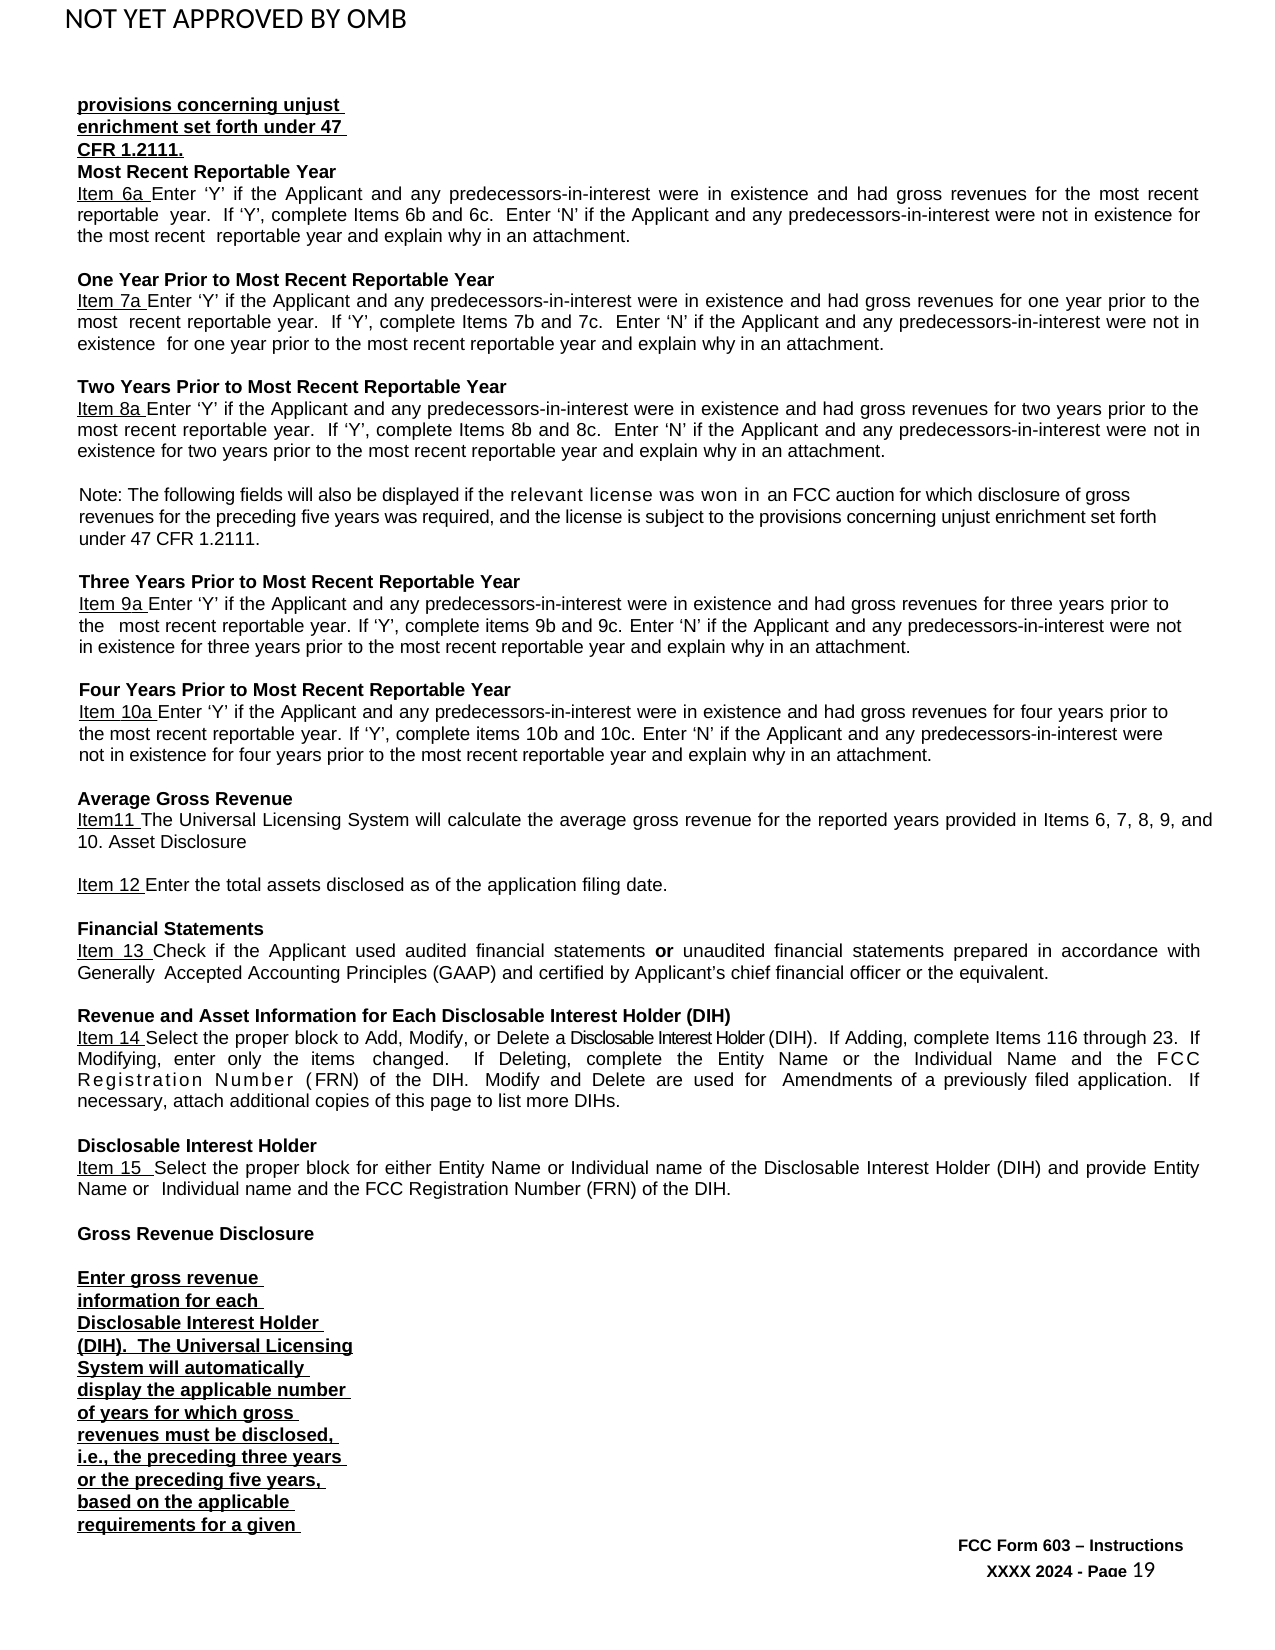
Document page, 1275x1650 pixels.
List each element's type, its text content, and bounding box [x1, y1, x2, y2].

text Item 14 Select the proper block to Add, Modify, or Delete a Disclosable Interest Holder (DIH). If Adding, complete Items 116 through 23. If Modifying, enter only the items changed. If Deleting, complete the Entity Name or the Individual Name and the FCC Registration Number (FRN) of the DIH. Modify and Delete are used for Amendments of a previously filed application. If necessary, attach additional copies of this page to list more DIHs. [77, 1027, 1200, 1112]
text Item11 The Universal Licensing System will calculate the average gross revenue for the reported years provided in Items 6, 7, 8, 9, and 10. Asset Disclosure [77, 809, 1212, 852]
subtitle Gross Revenue Disclosure [77, 1222, 353, 1244]
text Item 6a Enter ‘Y’ if the Applicant and any predecessors-in-interest were in existence and had gross revenues for the most recent reportable year. If ‘Y’, complete Items 6b and 6c. Enter ‘N’ if the Applicant and any predecessors-in-interest were not in existence for the most recent reportable year and explain why in an attachment. [77, 183, 1200, 247]
subtitle Three Years Prior to Most Recent Reportable Year [78, 571, 1212, 593]
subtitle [77, 1354, 353, 1535]
subtitle One Year Prior to Most Recent Reportable Year [77, 268, 1212, 290]
subtitle Most Recent Reportable Year [77, 161, 353, 182]
subtitle Average Gross Revenue [77, 787, 1212, 809]
text Item 9a Enter ‘Y’ if the Applicant and any predecessors-in-interest were in existence and had gross revenues for three years prior to the most recent reportable year. If ‘Y’, complete items 9b and 9c. Enter ‘N’ if the Applicant and any predecessors-in-interest were not in existence for three years prior to the most recent reportable year and explain why in an attachment. [78, 593, 1189, 658]
text Item 12 Enter the total assets disclosed as of the application filing date. [77, 874, 1212, 896]
text Item 8a Enter ‘Y’ if the Applicant and any predecessors-in-interest were in existence and had gross revenues for two years prior to the most recent reportable year. If ‘Y’, complete Items 8b and 8c. Enter ‘N’ if the Applicant and any predecessors-in-interest were not in existence for two years prior to the most recent reportable year and explain why in an attachment. [77, 398, 1200, 462]
text Item 15 Select the proper block for either Entity Name or Individual name of the Disclosable Interest Holder (DIH) and provide Entity Name or Individual name and the FCC Registration Number (FRN) of the DIH. [77, 1157, 1200, 1200]
subtitle Disclosable Interest Holder [77, 1135, 1212, 1156]
subtitle Two Years Prior to Most Recent Reportable Year [77, 376, 1212, 397]
subtitle Four Years Prior to Most Recent Reportable Year [78, 679, 1212, 701]
text Item 10a Enter ‘Y’ if the Applicant and any predecessors-in-interest were in existence and had gross revenues for four years prior to the most recent reportable year. If ‘Y’, complete items 10b and 10c. Enter ‘N’ if the Applicant and any predecessors-in-interest were not in existence for four years prior to the most recent reportable year and explain why in an attachment. [78, 701, 1189, 766]
text Item 7a Enter ‘Y’ if the Applicant and any predecessors-in-interest were in existence and had gross revenues for one year prior to the most recent reportable year. If ‘Y’, complete Items 7b and 7c. Enter ‘N’ if the Applicant and any predecessors-in-interest were not in existence for one year prior to the most recent reportable year and explain why in an attachment. [77, 291, 1200, 354]
subtitle Financial Statements [77, 918, 1212, 939]
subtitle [77, 94, 353, 160]
subtitle Revenue and Asset Information for Each Disclosable Interest Holder (DIH) [77, 1005, 1212, 1026]
text Item 13 Check if the Applicant used audited financial statements or unaudited financial statements prepared in accordance with Generally Accepted Accounting Principles (GAAP) and certified by Applicant’s chief financial officer or the equivalent. [77, 940, 1201, 983]
text Note: The following fields will also be displayed if the relevant license was won in an FCC auction for which disclosure of gross revenues for the preceding five years was required, and the license is subject to the provisions concerning unjust enrichment set forth under 47 CFR 1.2111. [78, 484, 1189, 549]
